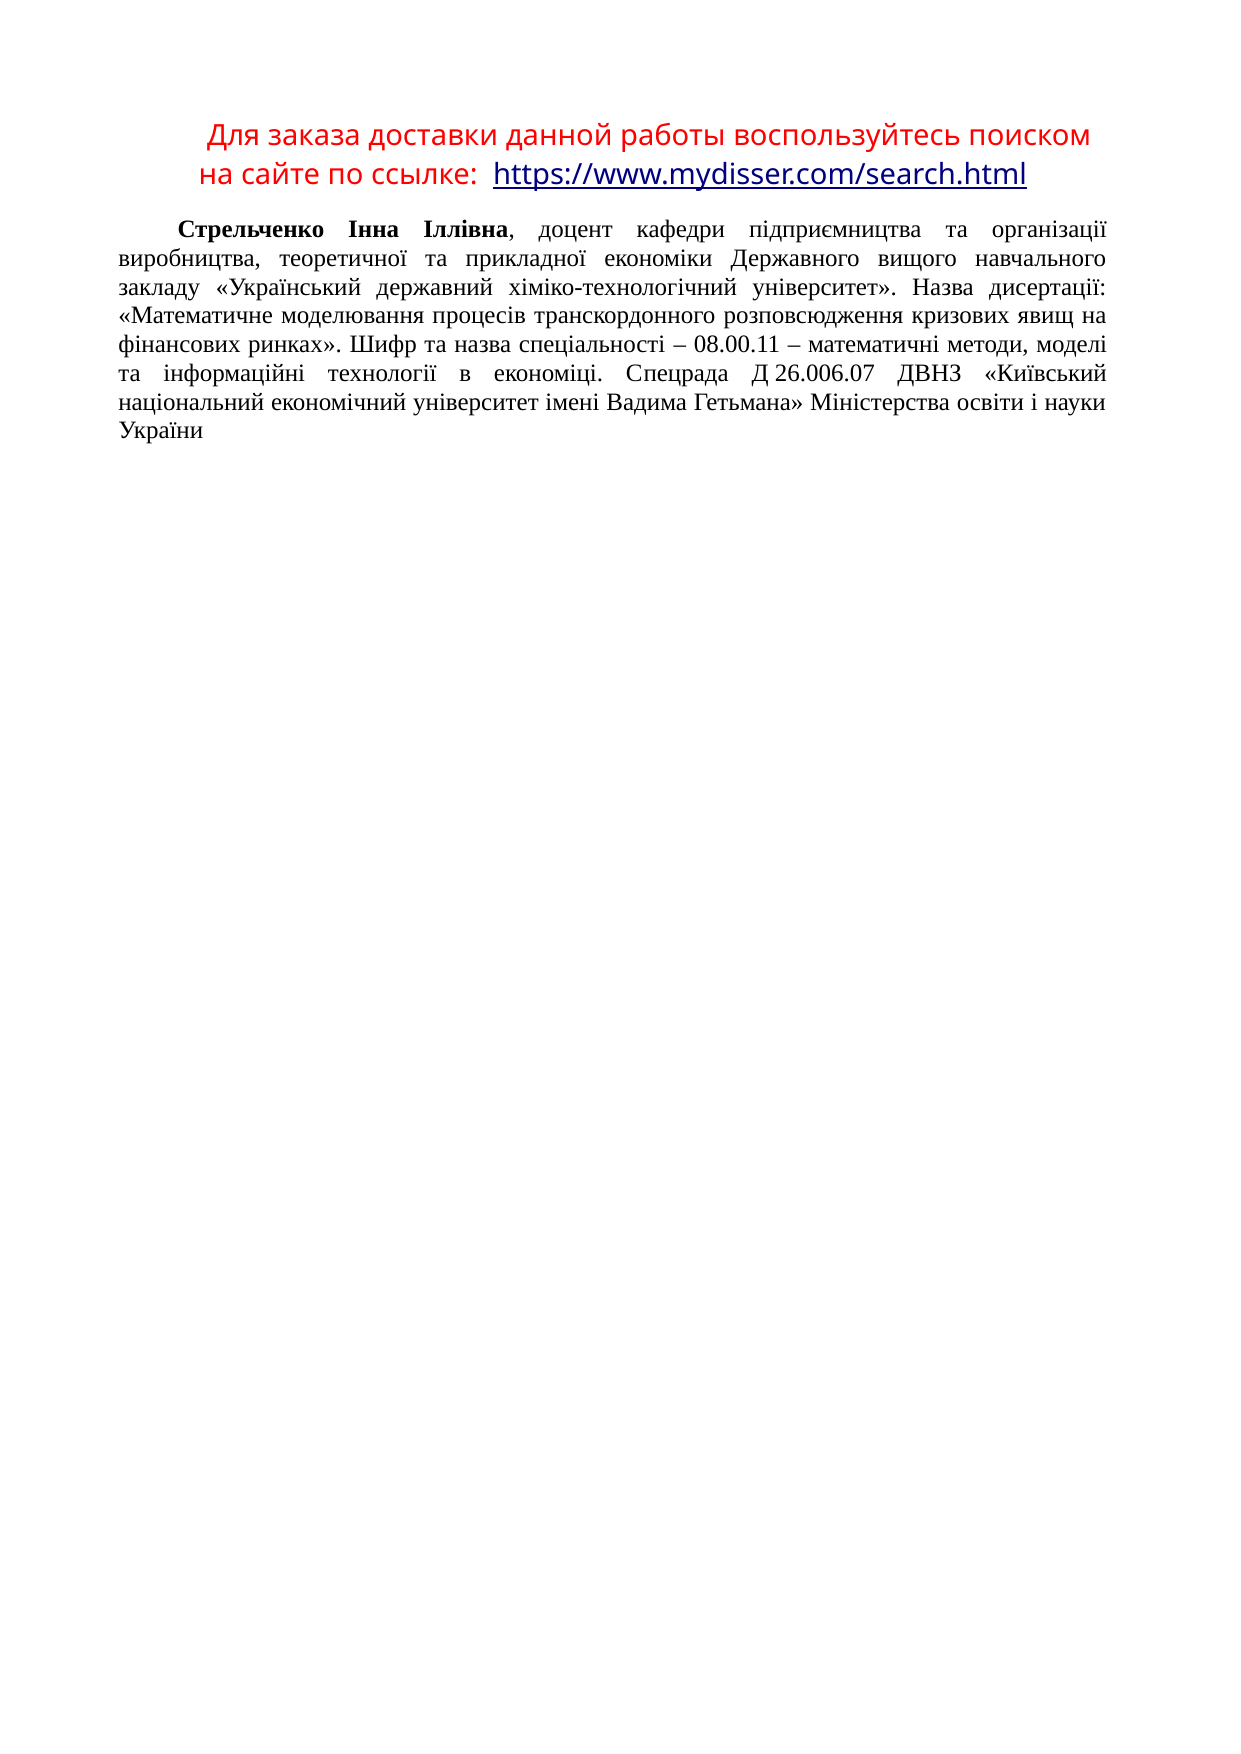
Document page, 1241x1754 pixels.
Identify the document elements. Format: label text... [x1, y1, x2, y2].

text Стрельченко Інна Іллівна, доцент кафедри підприємництва та організації виробництва, теоретичної та прикладної економіки Державного вищого навчального закладу «Український державний хіміко-технологічний університет». Назва дисертації: «Математичне моделювання процесів транскордонного розповсюдження кризових явищ на фінансових ринках». Шифр та назва спеціальності – 08.00.11 – математичні методи, моделі та інформаційні технології в економіці. Спецрада Д 26.006.07 ДВНЗ «Київський національний економічний університет імені Вадима Гетьмана» Міністерства освіти і науки України [118, 214, 1107, 444]
